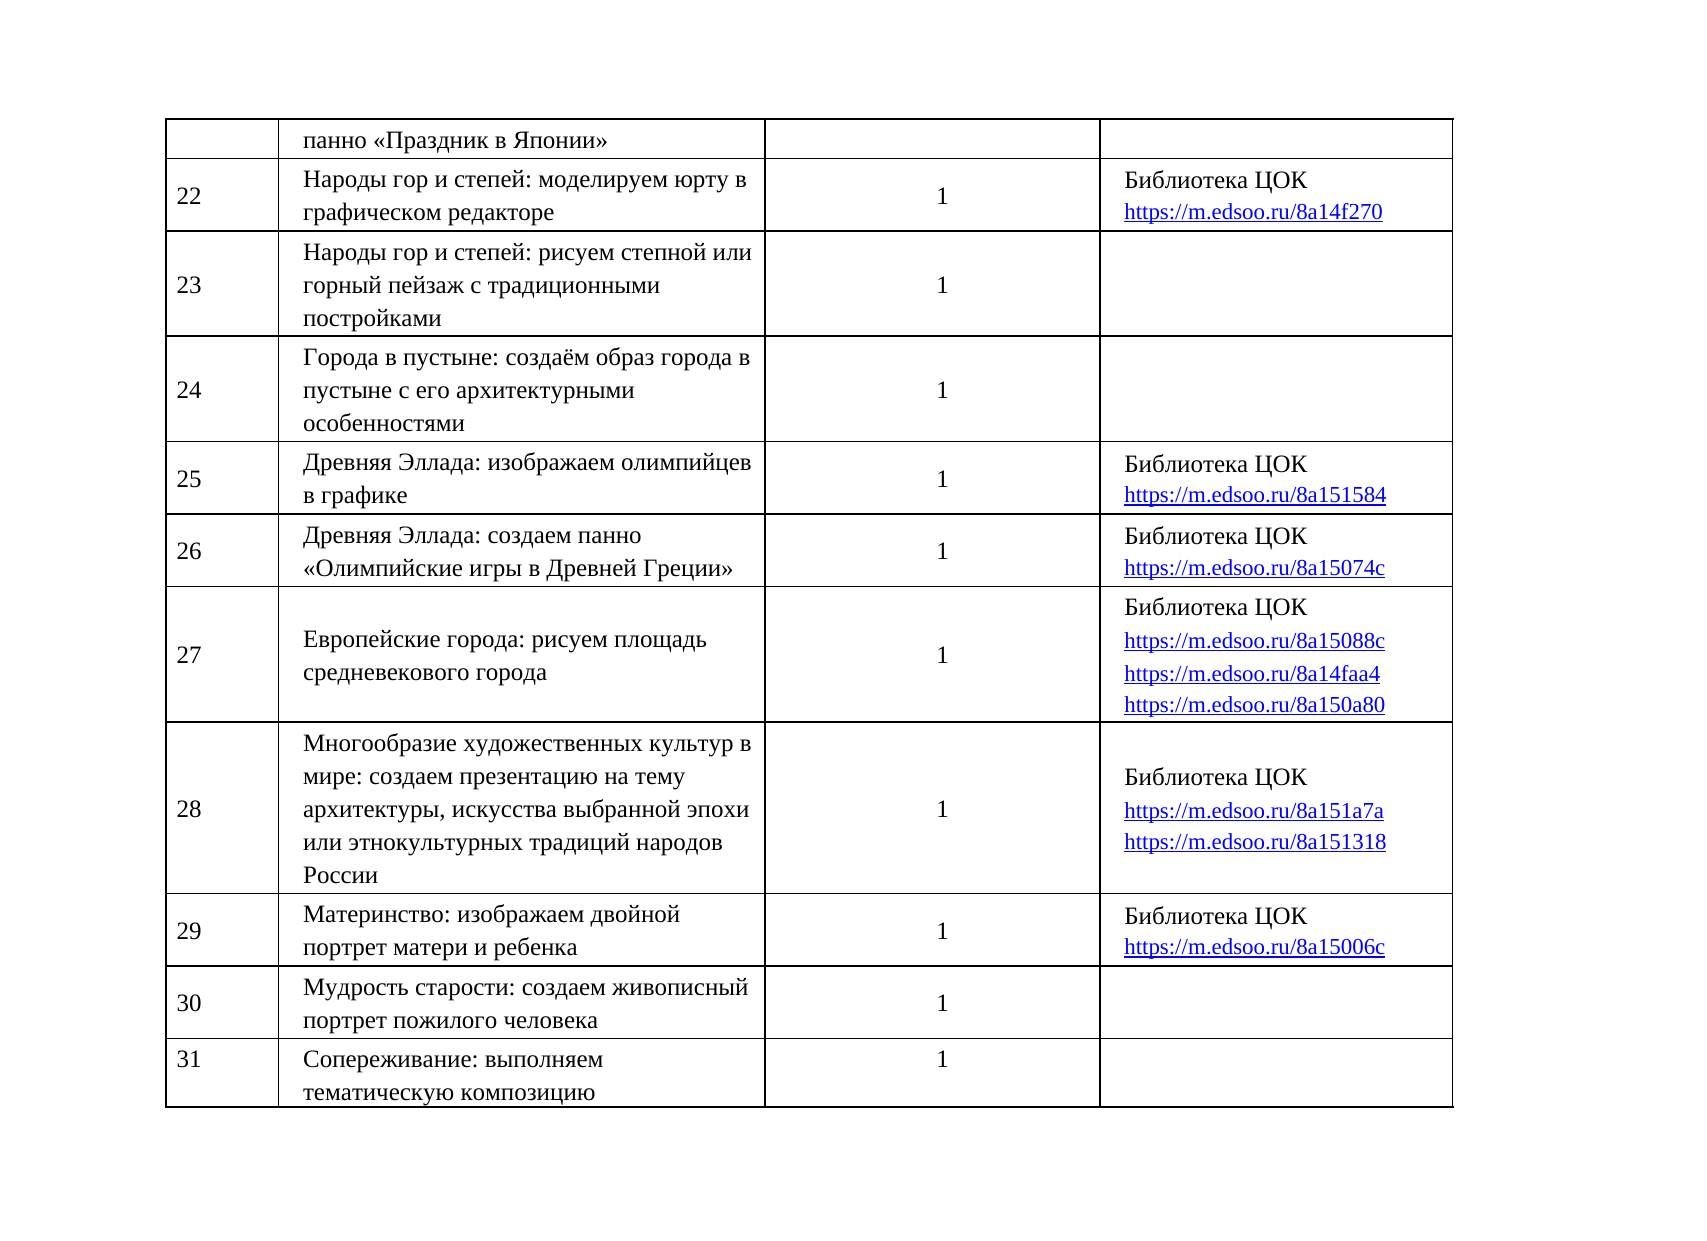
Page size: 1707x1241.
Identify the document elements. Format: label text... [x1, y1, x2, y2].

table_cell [1101, 120, 1452, 157]
table_cell 1 [766, 967, 1099, 1037]
table_cell Библиотека ЦОК https://m.edsoo.ru/8a14f270 [1101, 159, 1452, 230]
table_cell 22 [167, 159, 278, 230]
table_cell Библиотека ЦОК https://m.edsoo.ru/8a15006c [1101, 894, 1452, 965]
table_cell 29 [167, 894, 278, 965]
table_cell Мудрость старости: создаем живописный портрет пожилого человека [279, 967, 764, 1037]
table_cell 1 [766, 723, 1099, 893]
table_cell [1101, 967, 1452, 1037]
table_cell Города в пустыне: создаём образ города в пустыне с его архитектурными особенностями [279, 337, 764, 441]
table_cell 1 [766, 894, 1099, 965]
table_cell Библиотека ЦОК https://m.edsoo.ru/8a15088c https://m.edsoo.ru/8a14faa4 https://m.edsoo.ru/8a150a80 [1101, 587, 1452, 721]
table_cell 1 [766, 120, 1099, 157]
table_cell [1101, 232, 1452, 335]
table_cell 27 [167, 587, 278, 721]
table_cell 31 [167, 1039, 278, 1106]
table_cell 25 [167, 442, 278, 513]
table_cell 21 [167, 120, 278, 157]
table_cell 26 [167, 515, 278, 586]
table_cell 1 [766, 442, 1099, 513]
table_cell 23 [167, 232, 278, 335]
table_cell Европейские города: рисуем площадь средневекового города [279, 587, 764, 721]
table_cell 1 [766, 515, 1099, 586]
table_cell Многообразие художественных культур в мире: создаем презентацию на тему архитектуры, искусства выбранной эпохи или этнокультурных традиций народов России [279, 723, 764, 893]
table_cell Народы гор и степей: моделируем юрту в графическом редакторе [279, 159, 764, 230]
table_cell Древняя Эллада: создаем панно «Олимпийские игры в Древней Греции» [279, 515, 764, 586]
table_cell Древняя Эллада: изображаем олимпийцев в графике [279, 442, 764, 513]
table_cell 1 [766, 159, 1099, 230]
table_cell Библиотека ЦОК https://m.edsoo.ru/8a15074c [1101, 515, 1452, 586]
table_cell 1 [766, 1039, 1099, 1106]
table_cell [1101, 337, 1452, 441]
table_cell 30 [167, 967, 278, 1037]
table_cell 1 [766, 337, 1099, 441]
table_cell 1 [766, 232, 1099, 335]
table_cell Библиотека ЦОК https://m.edsoo.ru/8a151a7a https://m.edsoo.ru/8a151318 [1101, 723, 1452, 893]
table_cell Народы гор и степей: рисуем степной или горный пейзаж с традиционными постройками [279, 232, 764, 335]
table_cell [1101, 1039, 1452, 1106]
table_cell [279, 1039, 764, 1106]
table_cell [279, 120, 764, 157]
table_cell Материнство: изображаем двойной портрет матери и ребенка [279, 894, 764, 965]
table_cell Библиотека ЦОК https://m.edsoo.ru/8a151584 [1101, 442, 1452, 513]
table_cell 1 [766, 587, 1099, 721]
table_cell 24 [167, 337, 278, 441]
table_cell 28 [167, 723, 278, 893]
